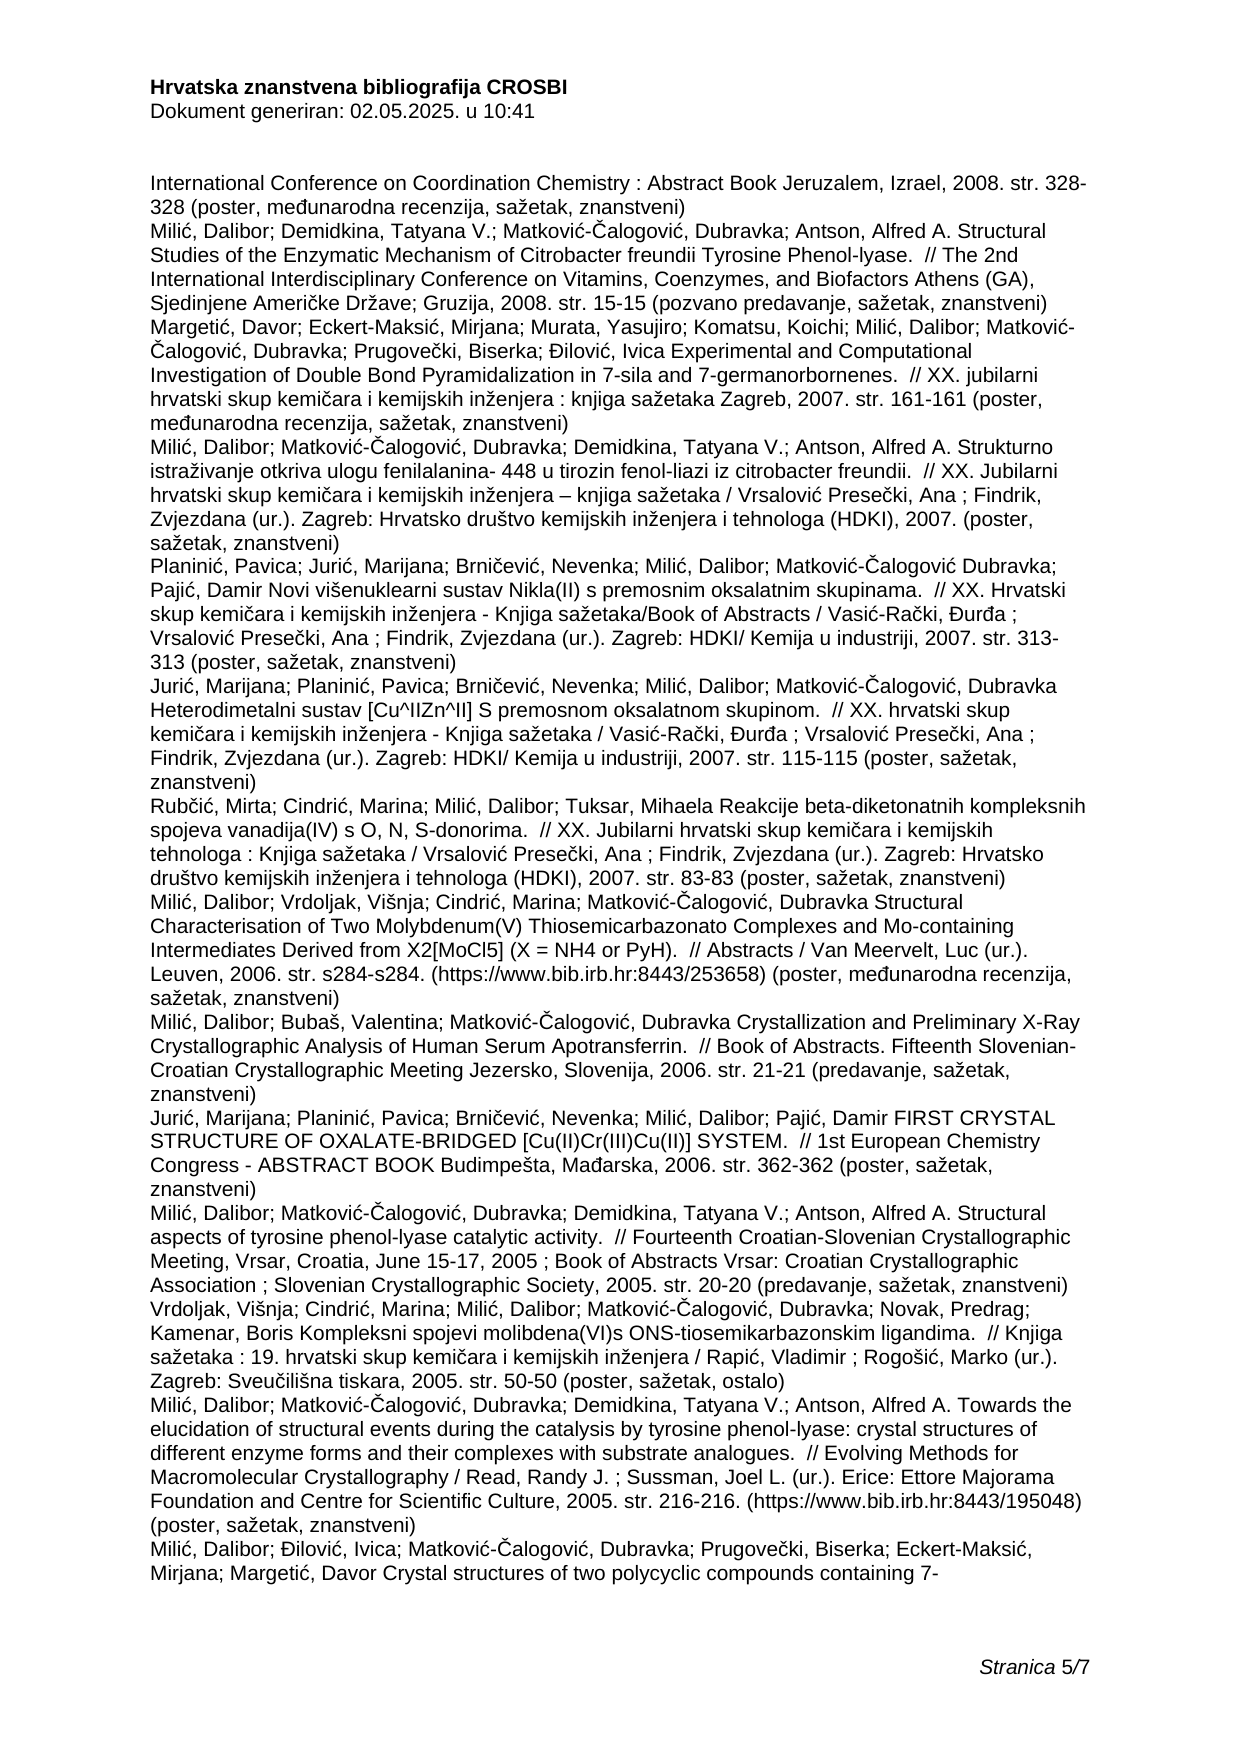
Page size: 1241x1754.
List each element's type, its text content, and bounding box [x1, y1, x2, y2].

text Milić, Dalibor; Bubaš, Valentina; Matković-Čalogović, Dubravka [150, 1009, 1090, 1105]
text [150, 1537, 1090, 1584]
text Milić, Dalibor; Matković-Čalogović, Dubravka; Demidkina, Tatyana V.; Antson, Alfred A. [150, 434, 1090, 554]
text Milić, Dalibor; Demidkina, Tatyana V.; Matković-Čalogović, Dubravka; Antson, Alfred A. [150, 219, 1090, 315]
text Jurić, Marijana; Planinić, Pavica; Brničević, Nevenka; Milić, Dalibor; Matković-Čalogović, Dubravka [150, 674, 1090, 794]
text Rubčić, Mirta; Cindrić, Marina; Milić, Dalibor; Tuksar, Mihaela [150, 794, 1090, 890]
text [150, 1393, 1090, 1537]
text Margetić, Davor; Eckert-Maksić, Mirjana; Murata, Yasujiro; Komatsu, Koichi; Milić, Dalibor; Matković-Čalogović, Dubravka; Prugovečki, Biserka; Đilović, Ivica [150, 315, 1090, 434]
text Milić, Dalibor; Vrdoljak, Višnja; Cindrić, Marina; Matković-Čalogović, Dubravka [150, 890, 1090, 1009]
text Milić, Dalibor; Matković-Čalogović, Dubravka; Demidkina, Tatyana V.; Antson, Alfred A. [150, 1201, 1090, 1297]
text Planinić, Pavica; Jurić, Marijana; Brničević, Nevenka; Milić, Dalibor; Matković-Čalogović Dubravka; Pajić, Damir [150, 554, 1090, 674]
text Jurić, Marijana; Planinić, Pavica; Brničević, Nevenka; Milić, Dalibor; Pajić, Damir [150, 1105, 1090, 1201]
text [150, 171, 1090, 219]
text Vrdoljak, Višnja; Cindrić, Marina; Milić, Dalibor; Matković-Čalogović, Dubravka; Novak, Predrag; Kamenar, Boris [150, 1297, 1090, 1393]
